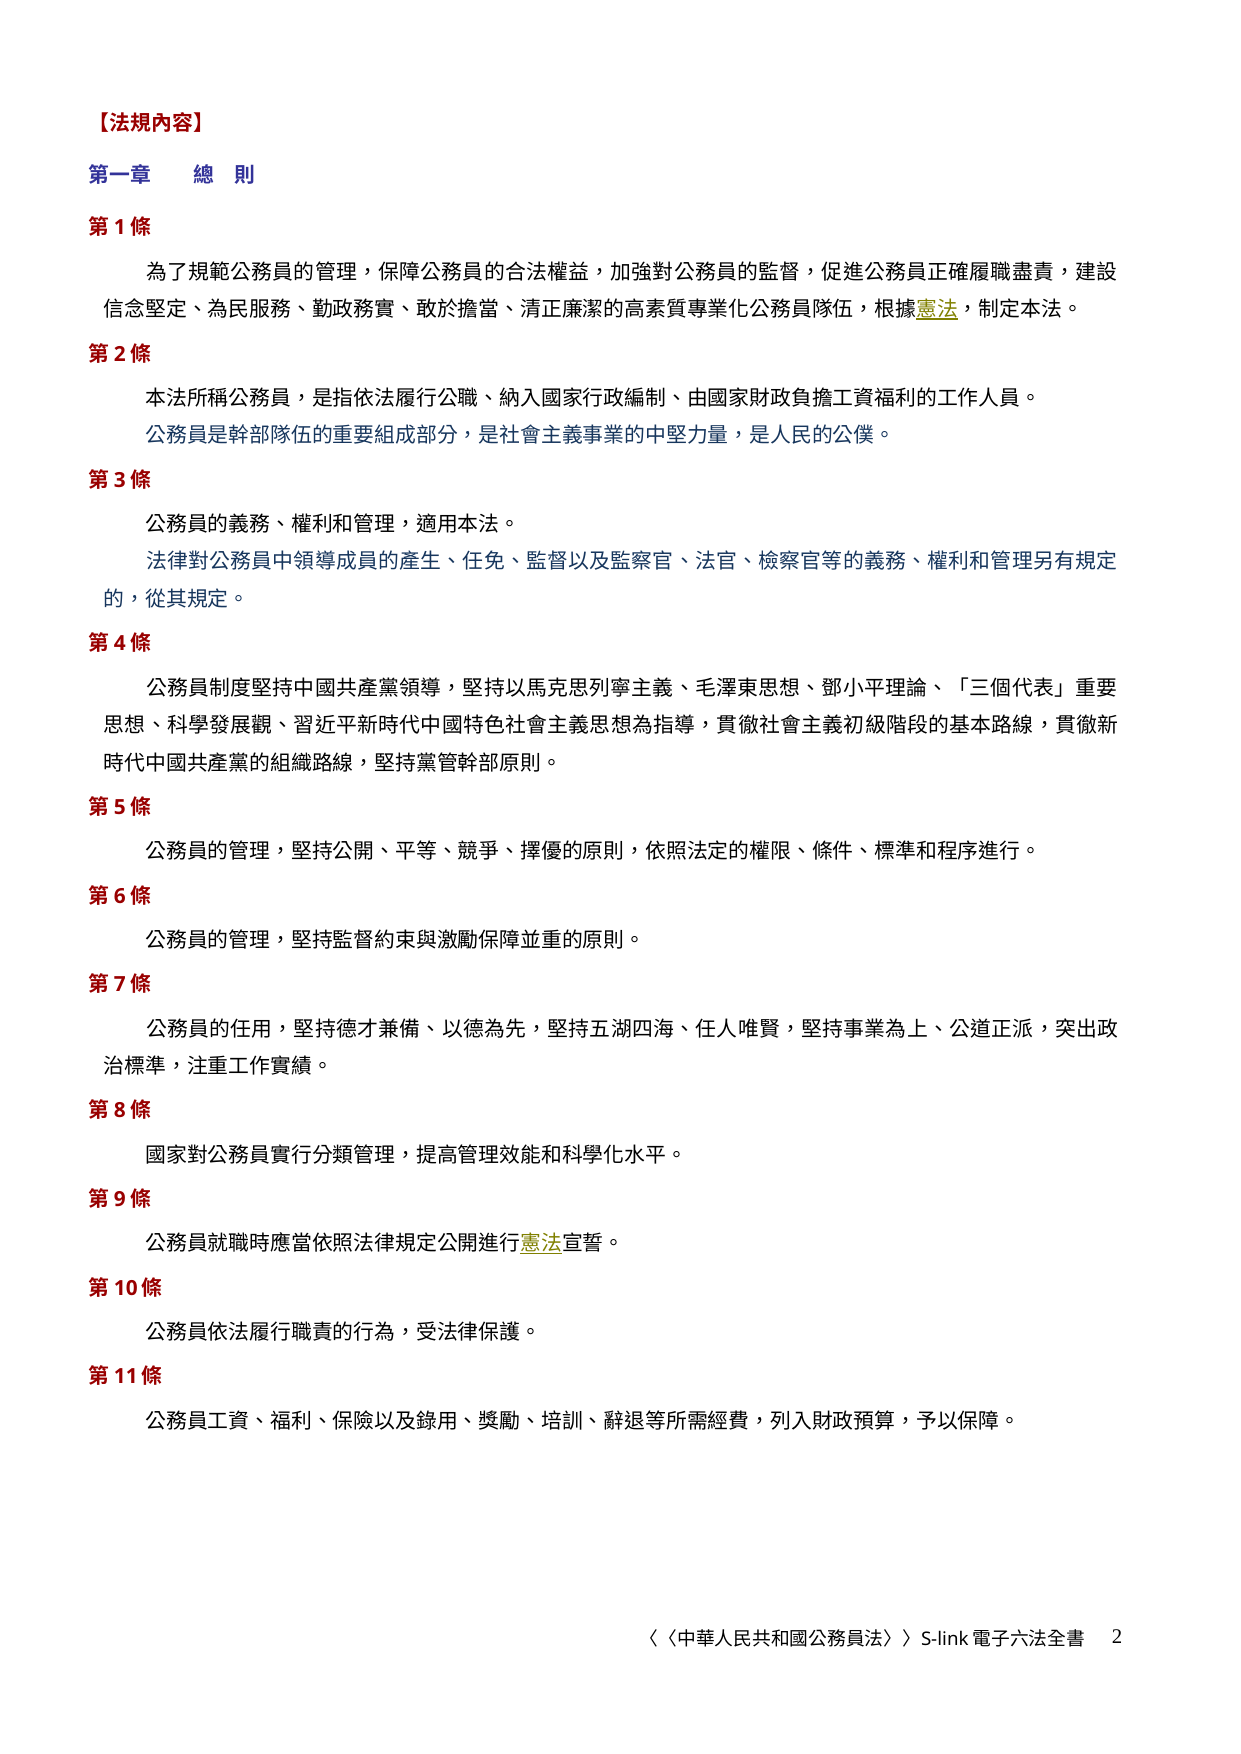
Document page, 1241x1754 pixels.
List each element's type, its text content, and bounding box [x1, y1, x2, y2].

text 公務員工資、福利、保險以及錄用、獎勵、培訓、辭退等所需經費，列入財政預算，予以保障。 [103, 1400, 1122, 1438]
subtitle 第5條 [89, 790, 1122, 821]
text 公務員的管理，堅持公開、平等、競爭、擇優的原則，依照法定的權限、條件、標準和程序進行。 [103, 831, 1122, 868]
text 公務員就職時應當依照法律規定公開進行憲法宣誓。 [103, 1223, 1122, 1261]
subtitle 第一章 總 則 [89, 159, 1122, 189]
subtitle 第4條 [89, 627, 1122, 657]
subtitle 第6條 [89, 879, 1122, 909]
subtitle 第2條 [89, 337, 1122, 367]
subtitle 第3條 [89, 463, 1122, 493]
text 公務員的任用，堅持德才兼備、以德為先，堅持五湖四海、任人唯賢，堅持事業為上、公道正派，突出政治標準，注重工作實績。 [103, 1008, 1122, 1083]
text 國家對公務員實行分類管理，提高管理效能和科學化水平。 [103, 1134, 1122, 1172]
subtitle 【法規內容】 [89, 106, 1122, 136]
text 公務員的義務、權利和管理，適用本法。 [103, 504, 1122, 541]
text 公務員是幹部隊伍的重要組成部分，是社會主義事業的中堅力量，是人民的公僕。 [103, 415, 1122, 452]
subtitle 第8條 [89, 1094, 1122, 1124]
text 公務員制度堅持中國共產黨領導，堅持以馬克思列寧主義、毛澤東思想、鄧小平理論、「三個代表」重要思想、科學發展觀、習近平新時代中國特色社會主義思想為指導，貫徹社會主義初級階段的基本路線，貫徹新時代中國共產黨的組織路線，堅持黨管幹部原則。 [103, 667, 1122, 780]
text 法律對公務員中領導成員的產生、任免、監督以及監察官、法官、檢察官等的義務、權利和管理另有規定的，從其規定。 [103, 541, 1122, 616]
subtitle 第10條 [89, 1271, 1122, 1301]
subtitle 第9條 [89, 1182, 1122, 1213]
subtitle 第11條 [89, 1359, 1122, 1390]
text 公務員依法履行職責的行為，受法律保護。 [103, 1312, 1122, 1349]
subtitle 第7條 [89, 967, 1122, 998]
text 公務員的管理，堅持監督約束與激勵保障並重的原則。 [103, 919, 1122, 957]
text 本法所稱公務員，是指依法履行公職、納入國家行政編制、由國家財政負擔工資福利的工作人員。 [103, 377, 1122, 415]
text 為了規範公務員的管理，保障公務員的合法權益，加強對公務員的監督，促進公務員正確履職盡責，建設信念堅定、為民服務、勤政務實、敢於擔當、清正廉潔的高素質專業化公務員隊伍，根據憲法，制定本法。 [103, 251, 1122, 326]
subtitle 第1條 [89, 211, 1122, 241]
